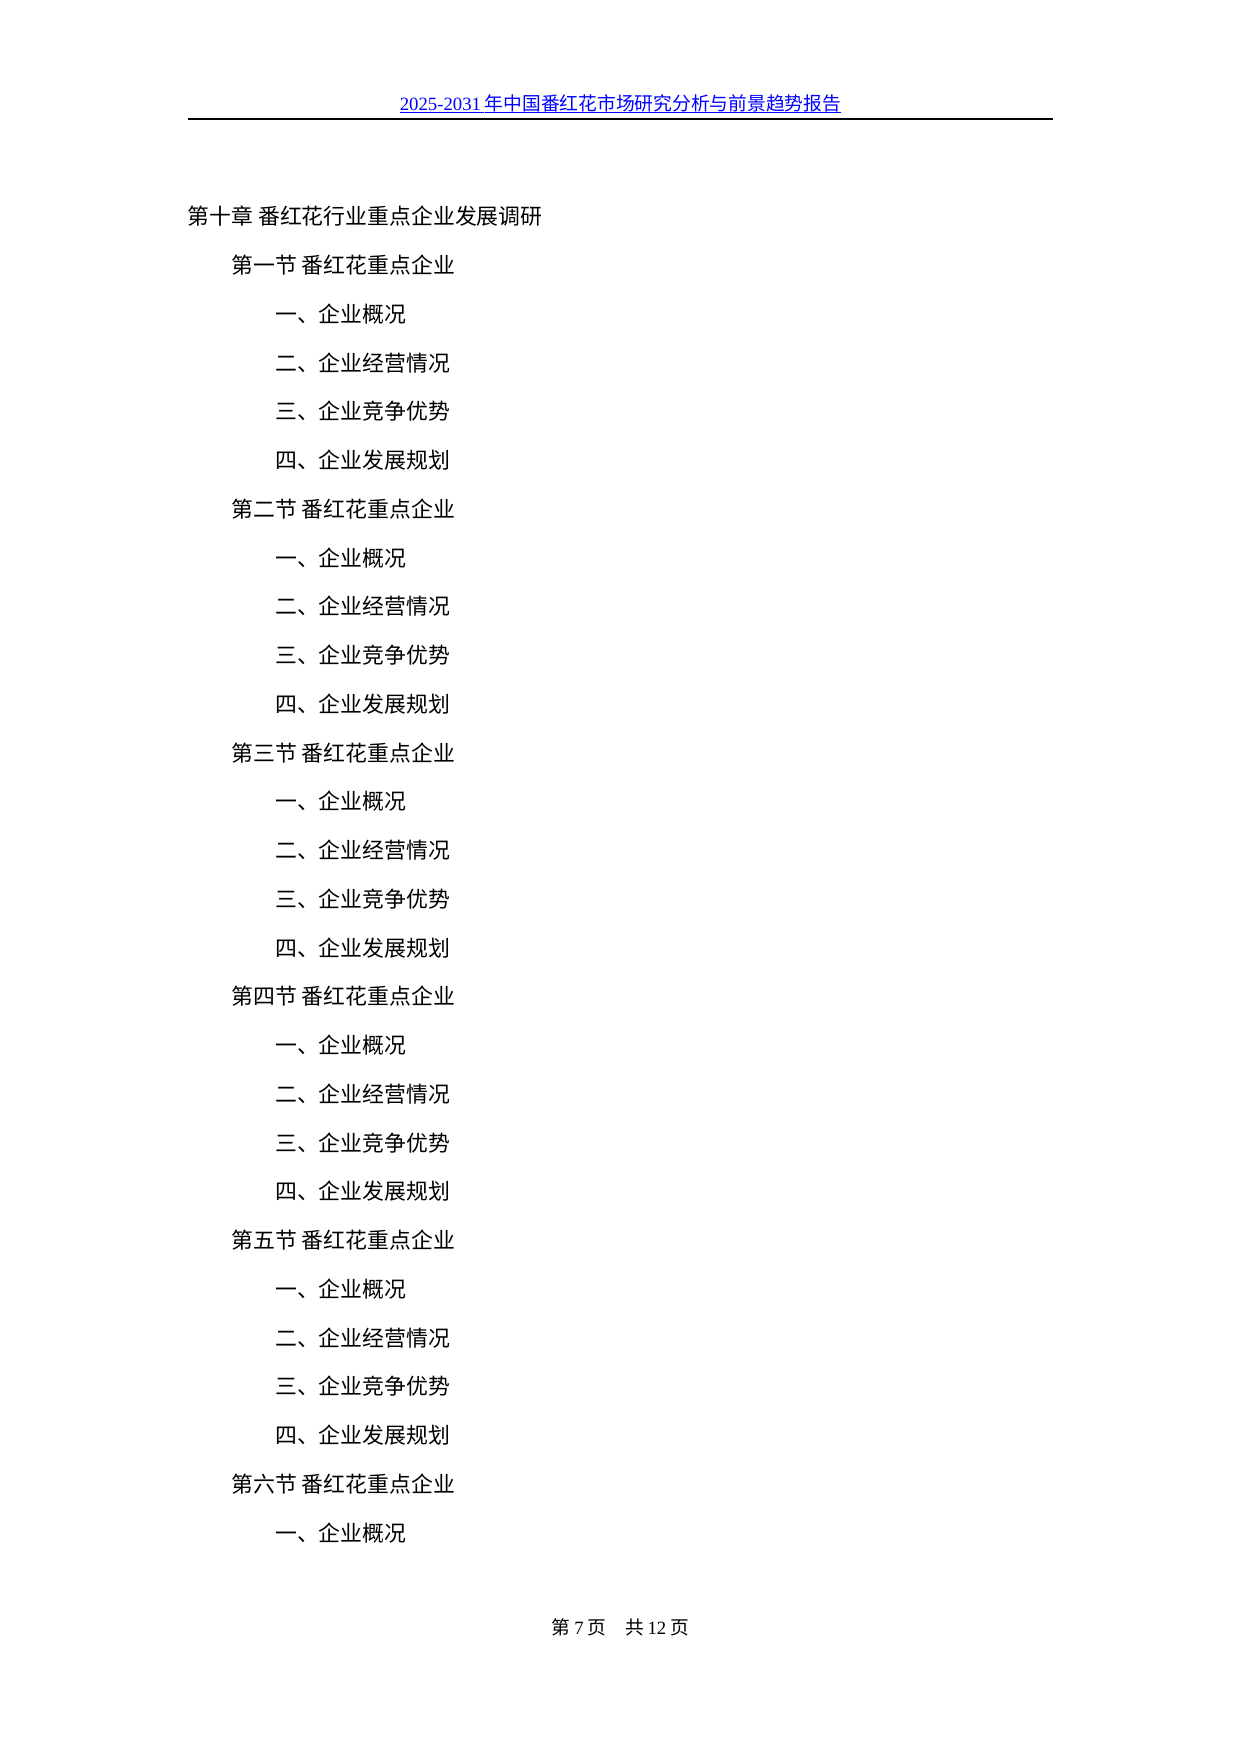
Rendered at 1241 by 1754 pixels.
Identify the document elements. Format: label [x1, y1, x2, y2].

text [187, 150, 1053, 1548]
